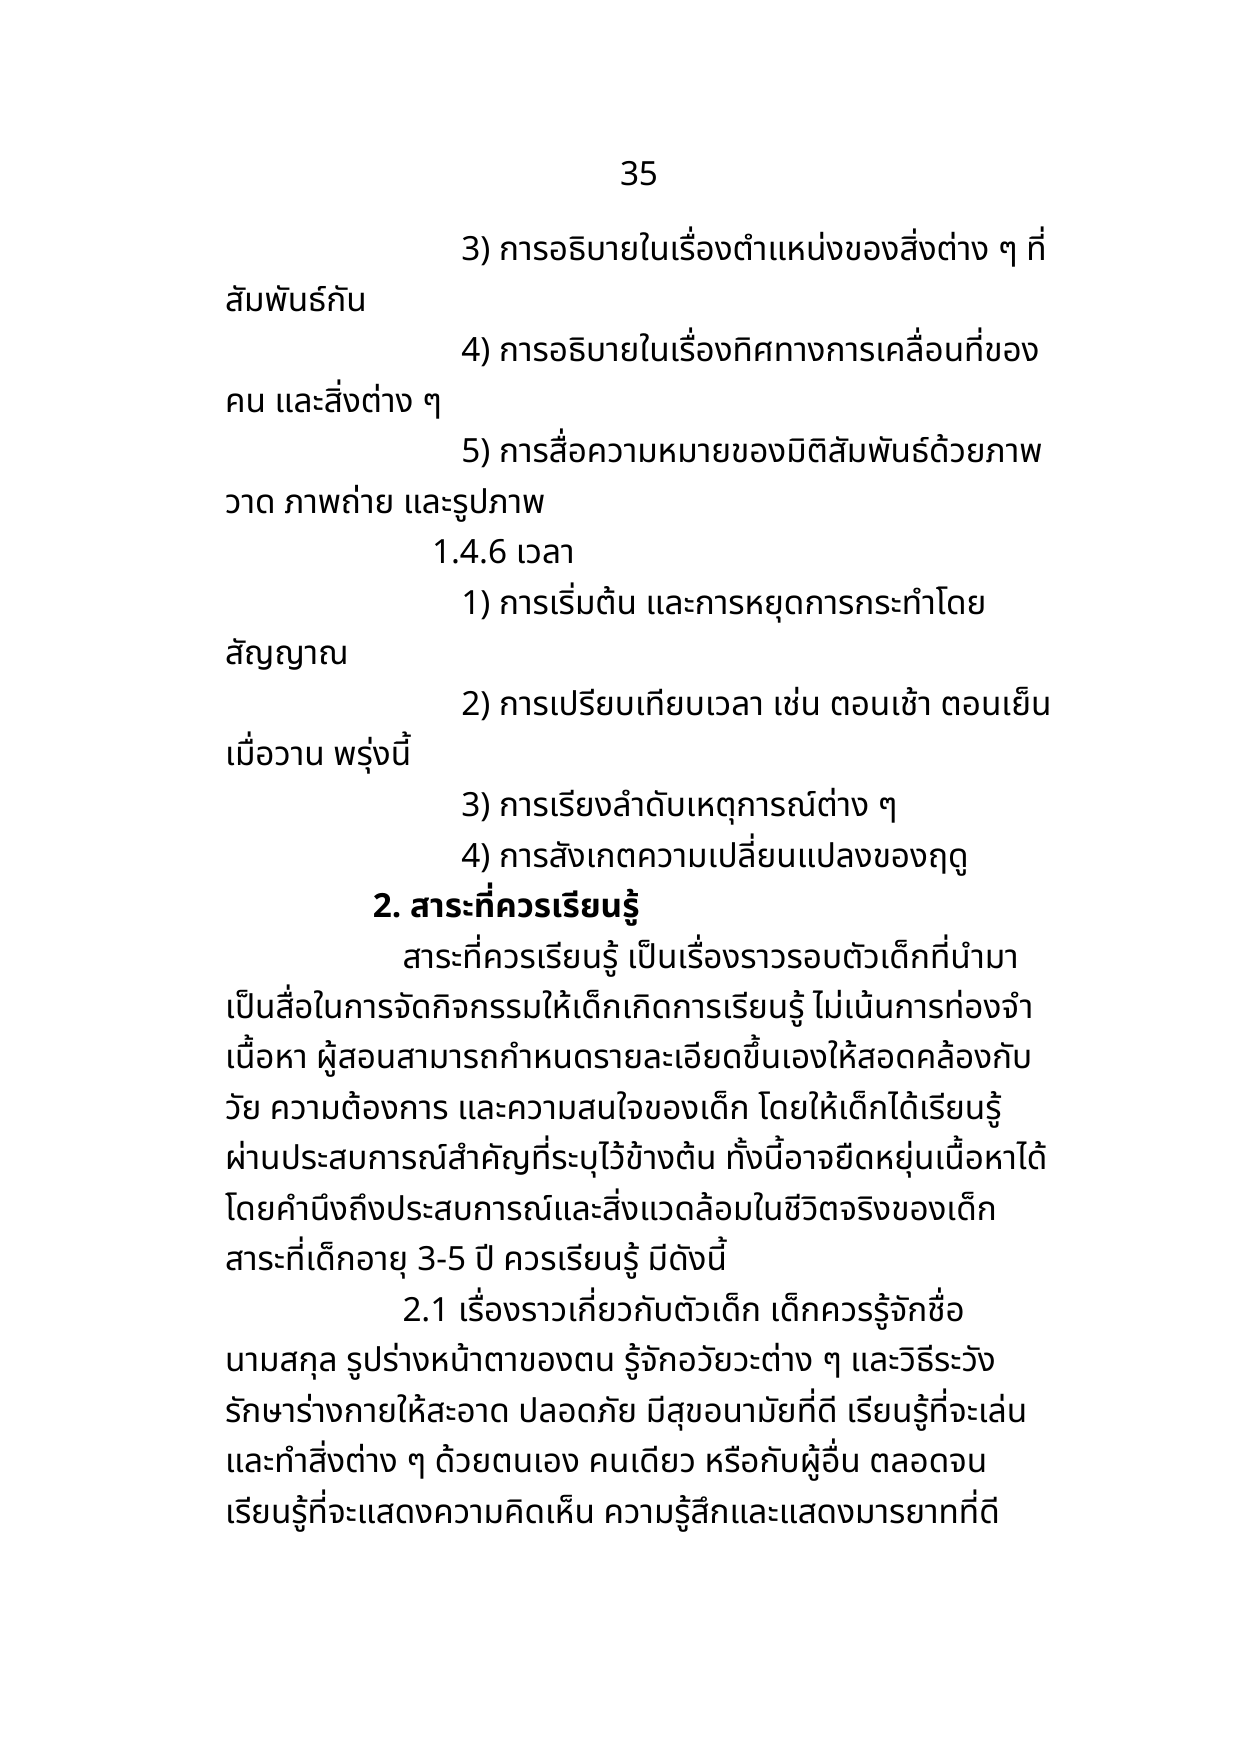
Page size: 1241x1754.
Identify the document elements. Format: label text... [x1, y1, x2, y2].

text 3) การอธิบายในเรื่องตำแหน่งของสิ่งต่าง ๆ ที่สัมพันธ์กัน [225, 225, 1053, 326]
text 5) การสื่อความหมายของมิติสัมพันธ์ด้วยภาพวาด ภาพถ่าย และรูปภาพ [225, 427, 1053, 528]
text 2. สาระที่ควรเรียนรู้ [225, 882, 1053, 933]
text 4) การอธิบายในเรื่องทิศทางการเคลื่อนที่ของคน และสิ่งต่าง ๆ [225, 326, 1053, 427]
text สาระที่ควรเรียนรู้ เป็นเรื่องราวรอบตัวเด็กที่นำมาเป็นสื่อในการจัดกิจกรรมให้เด็กเกิดการเรียนรู้ ไม่เน้นการท่องจำเนื้อหา ผู้สอนสามารถกำหนดรายละเอียดขึ้นเองให้สอดคล้องกับวัย ความต้องการ และความสนใจของเด็ก โดยให้เด็กได้เรียนรู้ผ่านประสบการณ์สำคัญที่ระบุไว้ข้างต้น ทั้งนี้อาจยืดหยุ่นเนื้อหาได้ โดยคำนึงถึงประสบการณ์และสิ่งแวดล้อมในชีวิตจริงของเด็ก สาระที่เด็กอายุ 3-5 ปี ควรเรียนรู้ มีดังนี้ [225, 933, 1053, 1286]
text 2) การเปรียบเทียบเวลา เช่น ตอนเช้า ตอนเย็น เมื่อวาน พรุ่งนี้ [225, 680, 1053, 781]
text 2.1 เรื่องราวเกี่ยวกับตัวเด็ก เด็กควรรู้จักชื่อนามสกุล รูปร่างหน้าตาของตน รู้จักอวัยวะต่าง ๆ และวิธีระวังรักษาร่างกายให้สะอาด ปลอดภัย มีสุขอนามัยที่ดี เรียนรู้ที่จะเล่นและทำสิ่งต่าง ๆ ด้วยตนเอง คนเดียว หรือกับผู้อื่น ตลอดจนเรียนรู้ที่จะแสดงความคิดเห็น ความรู้สึกและแสดงมารยาทที่ดี [225, 1286, 1053, 1538]
text 1.4.6 เวลา [225, 528, 1053, 579]
text 4) การสังเกตความเปลี่ยนแปลงของฤดู [225, 831, 1053, 882]
text 1) การเริ่มต้น และการหยุดการกระทำโดยสัญญาณ [225, 579, 1053, 680]
text 3) การเรียงลำดับเหตุการณ์ต่าง ๆ [225, 781, 1053, 831]
